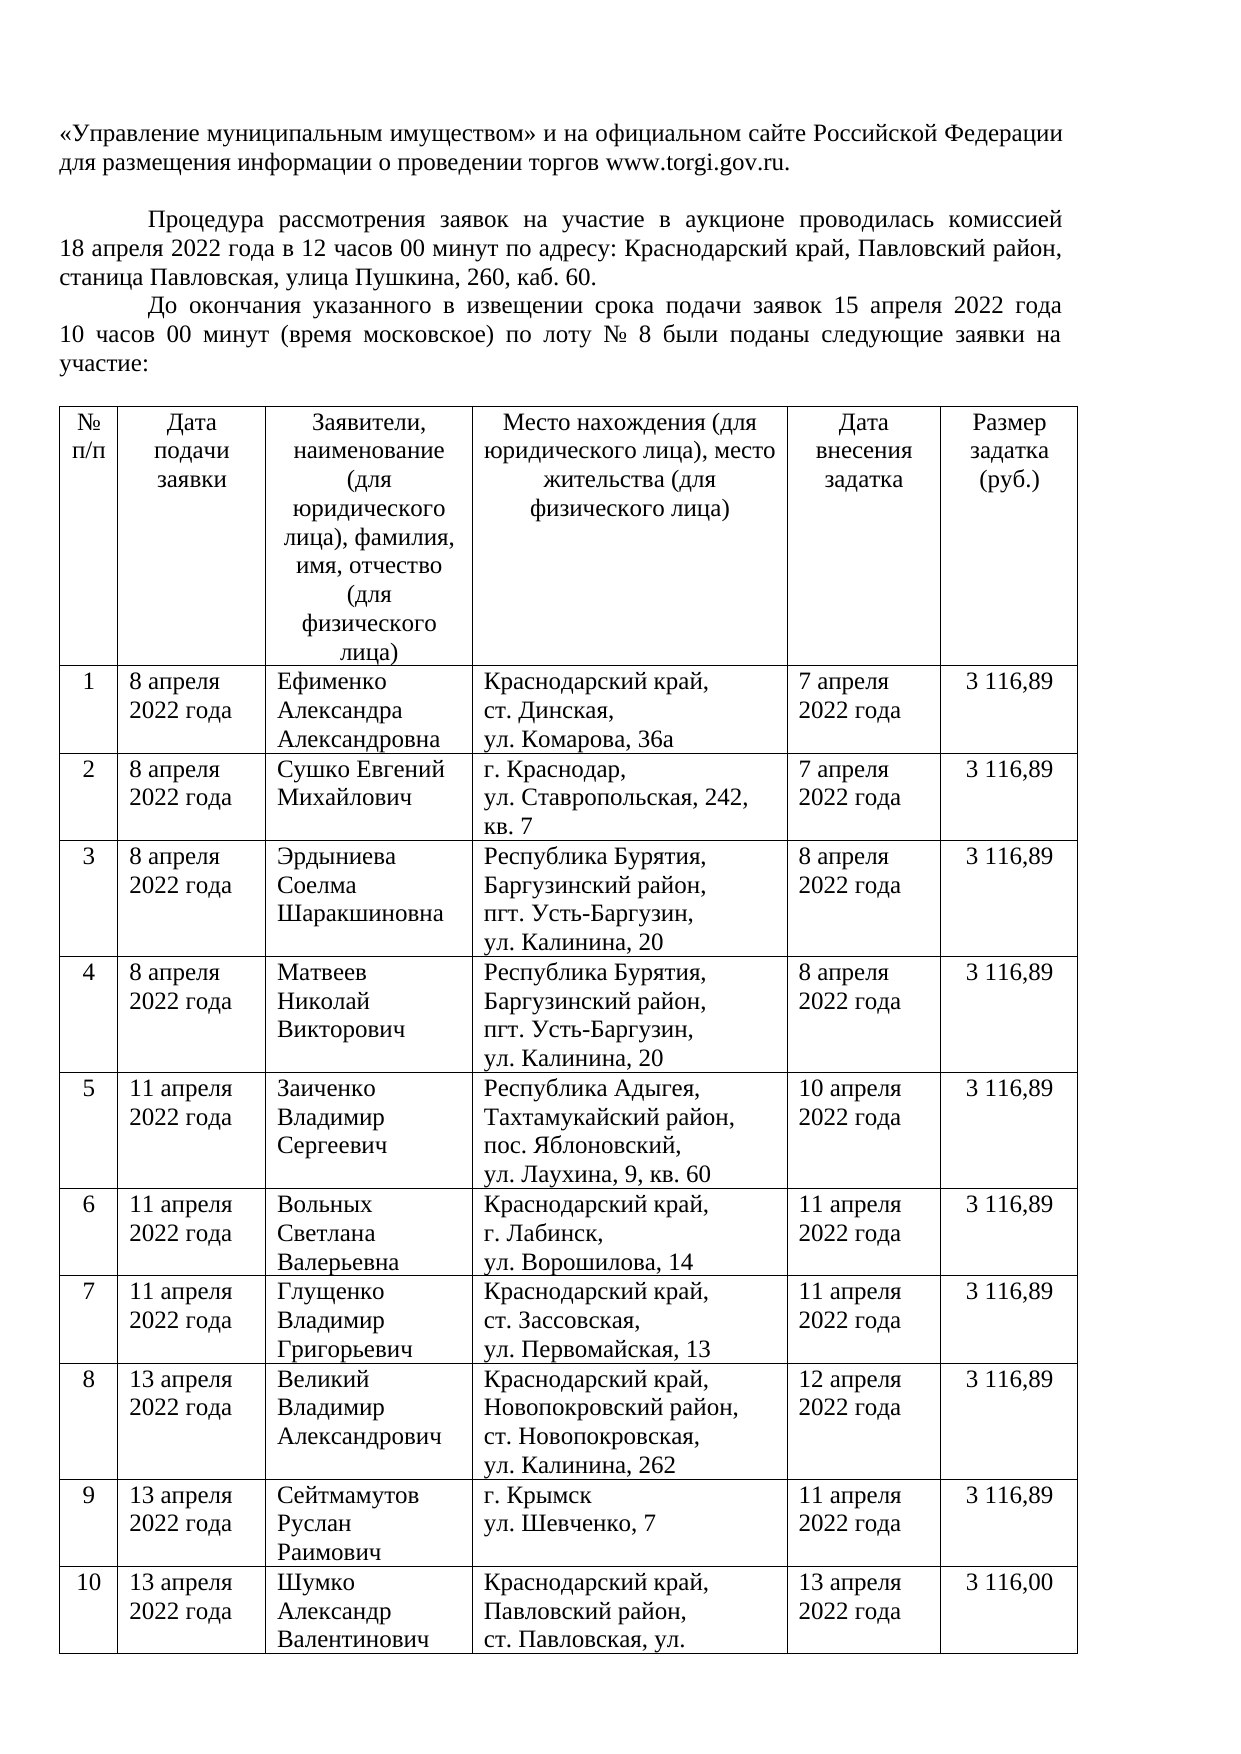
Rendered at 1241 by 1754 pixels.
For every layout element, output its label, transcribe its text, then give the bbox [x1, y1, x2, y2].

table_header Место нахождения (для юридического лица), место жительства (для физического лица) [473, 407, 787, 665]
table_cell 11 апреля 2022 года [118, 1073, 265, 1188]
table_cell 13 апреля 2022 года [788, 1567, 940, 1653]
text Процедура рассмотрения заявок на участие в аукционе проводилась комиссией 18 апреля 2022 года в 12 часов 00 минут по адресу: Краснодарский край, Павловский район, станица Павловская, улица Пушкина, 260, каб. 60. [59, 204, 1063, 291]
table_cell 8 апреля 2022 года [118, 666, 265, 753]
table_cell 8 [60, 1364, 117, 1479]
table_cell Краснодарский край, ст. Зассовская, ул. Первомайская, 13 [473, 1276, 787, 1363]
table_cell г. Краснодар, ул. Ставропольская, 242, кв. 7 [473, 754, 787, 840]
table_cell 5 [60, 1073, 117, 1188]
table_cell Заиченко Владимир Сергеевич [266, 1073, 472, 1188]
table_cell Сушко Евгений Михайлович [266, 754, 472, 840]
table_cell 3 116,89 [941, 841, 1077, 956]
table_cell 10 апреля 2022 года [788, 1073, 940, 1188]
table_header Заявители, наименование (для юридического лица), фамилия, имя, отчество (для физического лица) [266, 407, 472, 665]
table_cell Краснодарский край, Новопокровский район, ст. Новопокровская, ул. Калинина, 262 [473, 1364, 787, 1479]
table_cell 7 апреля 2022 года [788, 666, 940, 753]
table_cell 3 116,89 [941, 1480, 1077, 1566]
table_cell 8 апреля 2022 года [788, 841, 940, 956]
table_cell 3 116,89 [941, 1364, 1077, 1479]
table_cell Республика Адыгея, Тахтамукайский район, пос. Яблоновский, ул. Лаухина, 9, кв. 60 [473, 1073, 787, 1188]
table_cell Матвеев Николай Викторович [266, 957, 472, 1072]
table_cell 7 [60, 1276, 117, 1363]
table_cell Краснодарский край, ст. Динская, ул. Комарова, 36а [473, 666, 787, 753]
table_cell Республика Бурятия, Баргузинский район, пгт. Усть-Баргузин, ул. Калинина, 20 [473, 841, 787, 956]
table_cell 3 116,89 [941, 754, 1077, 840]
table_cell 1 [60, 666, 117, 753]
table_cell 8 апреля 2022 года [788, 957, 940, 1072]
table_cell 10 [60, 1567, 117, 1653]
table_cell 4 [60, 957, 117, 1072]
table_cell Сейтмамутов Руслан Раимович [266, 1480, 472, 1566]
table_cell 13 апреля 2022 года [118, 1480, 265, 1566]
table_cell 8 апреля 2022 года [118, 841, 265, 956]
table_cell Вольных Светлана Валерьевна [266, 1189, 472, 1275]
table_cell 6 [60, 1189, 117, 1275]
text До окончания указанного в извещении срока подачи заявок 15 апреля 2022 года 10 часов 00 минут (время московское) по лоту № 8 были поданы следующие заявки на участие: [59, 291, 1063, 377]
table_cell 11 апреля 2022 года [118, 1276, 265, 1363]
table_cell 3 116,89 [941, 1189, 1077, 1275]
table_cell 11 апреля 2022 года [118, 1189, 265, 1275]
table_cell 11 апреля 2022 года [788, 1480, 940, 1566]
table_cell 12 апреля 2022 года [788, 1364, 940, 1479]
table_cell 7 апреля 2022 года [788, 754, 940, 840]
table_cell Ефименко Александра Александровна [266, 666, 472, 753]
table_cell 3 116,89 [941, 666, 1077, 753]
table_cell 3 116,89 [941, 1073, 1077, 1188]
table_header № п/п [60, 407, 117, 665]
table_cell Краснодарский край, г. Лабинск, ул. Ворошилова, 14 [473, 1189, 787, 1275]
table_cell Шумко Александр Валентинович [266, 1567, 472, 1653]
table_cell 3 [60, 841, 117, 956]
table_cell 8 апреля 2022 года [118, 754, 265, 840]
table_cell 13 апреля 2022 года [118, 1364, 265, 1479]
table_cell Эрдыниева Соелма Шаракшиновна [266, 841, 472, 956]
table_cell 13 апреля 2022 года [118, 1567, 265, 1653]
table_header Размер задатка (руб.) [941, 407, 1077, 665]
table_cell Республика Бурятия, Баргузинский район, пгт. Усть-Баргузин, ул. Калинина, 20 [473, 957, 787, 1072]
table_header Дата подачи заявки [118, 407, 265, 665]
table_header Дата внесения задатка [788, 407, 940, 665]
table_cell 8 апреля 2022 года [118, 957, 265, 1072]
table_cell Краснодарский край, Павловский район, ст. Павловская, ул. Крупской 7 квартал, 8, кв. 1 [473, 1567, 787, 1653]
table_cell 3 116,00 [941, 1567, 1077, 1653]
table_cell 3 116,89 [941, 957, 1077, 1072]
table_cell 11 апреля 2022 года [788, 1189, 940, 1275]
table_cell Глущенко Владимир Григорьевич [266, 1276, 472, 1363]
table_cell 2 [60, 754, 117, 840]
table_cell 3 116,89 [941, 1276, 1077, 1363]
table_cell Великий Владимир Александрович [266, 1364, 472, 1479]
table_cell г. Крымск ул. Шевченко, 7 [473, 1480, 787, 1566]
table_cell 11 апреля 2022 года [788, 1276, 940, 1363]
table_cell 9 [60, 1480, 117, 1566]
